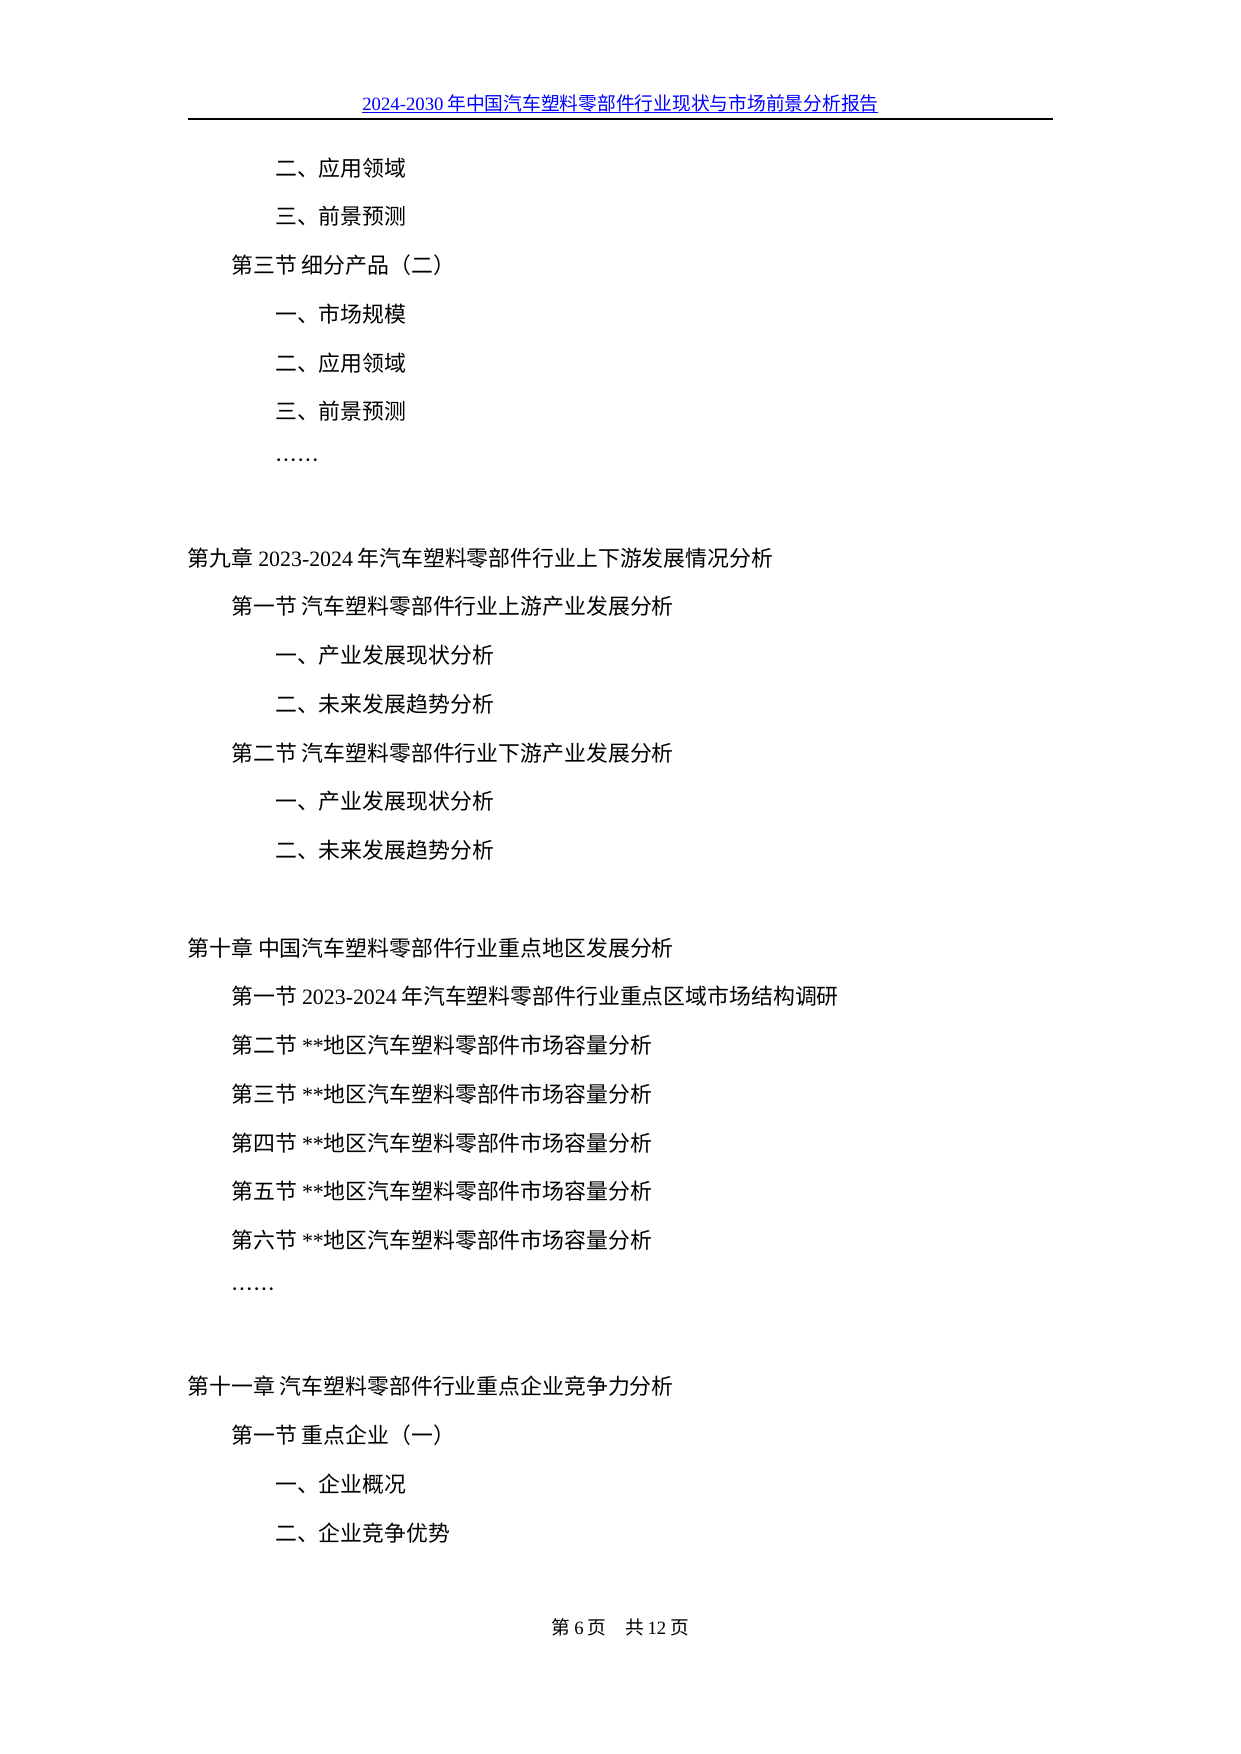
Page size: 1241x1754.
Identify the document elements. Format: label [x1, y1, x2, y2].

text [187, 150, 1053, 1548]
